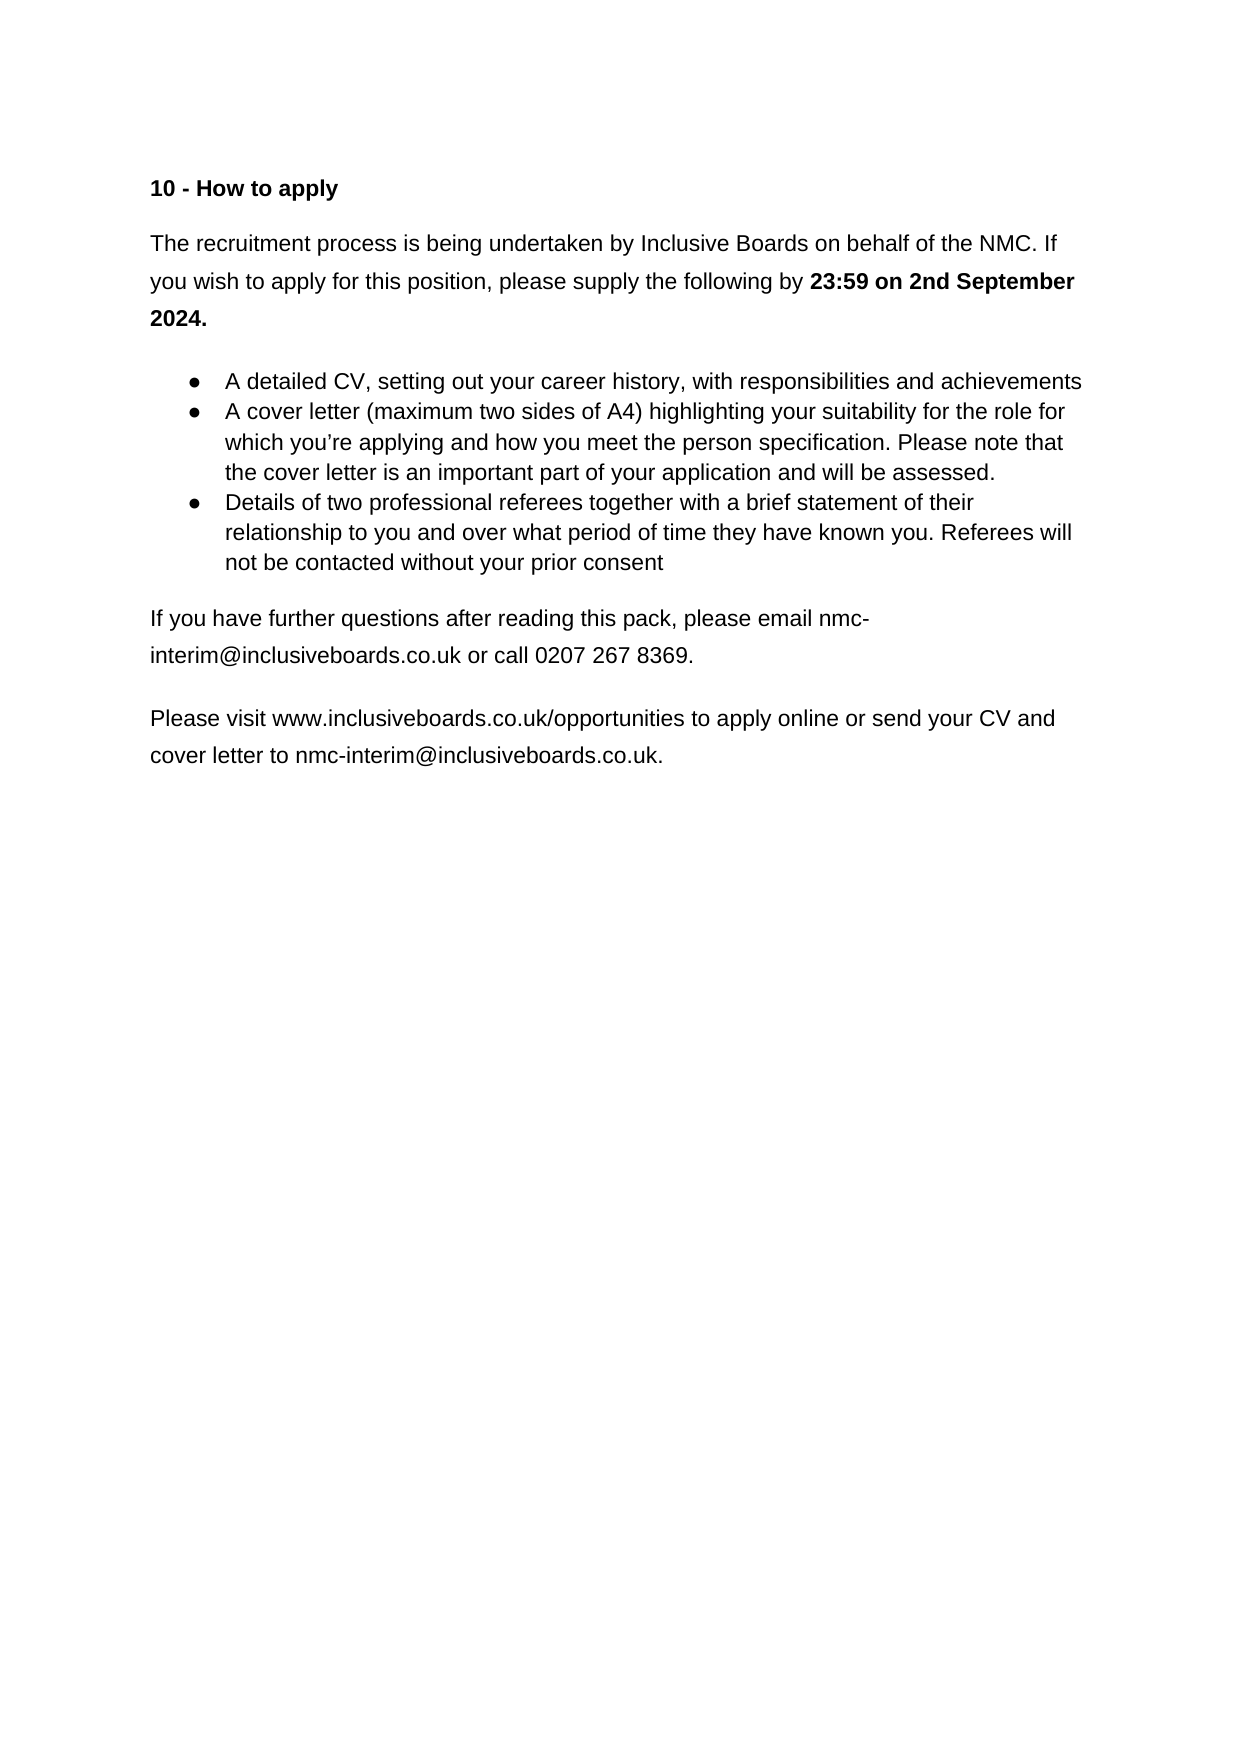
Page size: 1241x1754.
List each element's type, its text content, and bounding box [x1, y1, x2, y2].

list A detailed CV, setting out your career history, with responsibilities and achievements [187, 368, 1090, 394]
text 10 - How to apply [150, 175, 1090, 201]
text The recruitment process is being undertaken by Inclusive Boards on behalf of the NMC. If you wish to apply for this position, please supply the following by 23:59 on 2nd September 2024. [150, 230, 1090, 332]
text If you have further questions after reading this pack, please email nmc-interim@inclusiveboards.co.uk or call 0207 267 8369. [150, 604, 1090, 668]
text Please visit www.inclusiveboards.co.uk/opportunities to apply online or send your CV and cover letter to nmc-interim@inclusiveboards.co.uk. [150, 705, 1090, 769]
list A cover letter (maximum two sides of A4) highlighting your suitability for the role for which you’re applying and how you meet the person specification. Please note that the cover letter is an important part of your application and will be assessed. [187, 398, 1090, 485]
list Details of two professional referees together with a brief statement of their relationship to you and over what period of time they have known you. Referees will not be contacted without your prior consent [187, 489, 1090, 576]
